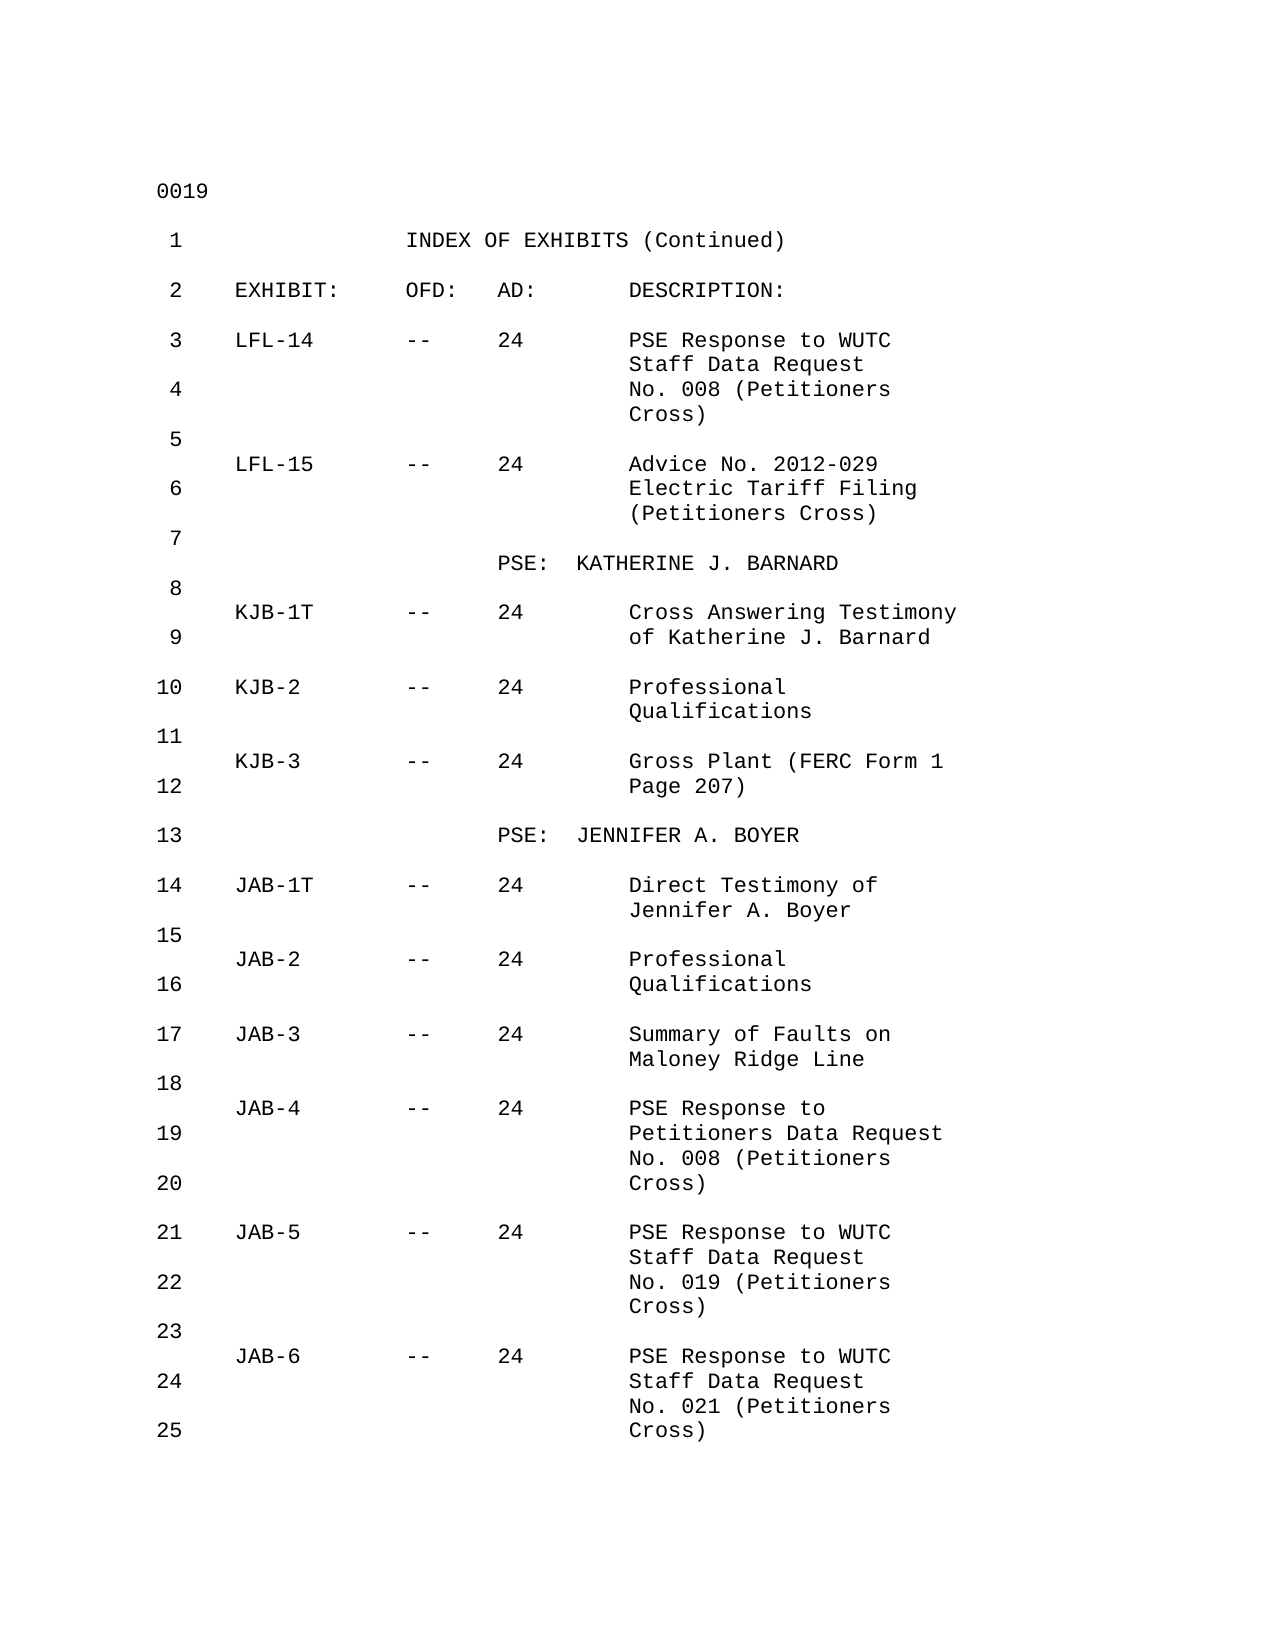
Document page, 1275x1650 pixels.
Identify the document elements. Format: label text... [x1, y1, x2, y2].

text JAB-4 -- 24 PSE Response to [156, 1097, 1119, 1122]
text 5 [156, 428, 1119, 453]
text KJB-1T -- 24 Cross Answering Testimony [156, 601, 1119, 626]
text 19 Petitioners Data Request [156, 1122, 1119, 1147]
text 13 PSE: JENNIFER A. BOYER [156, 824, 1119, 849]
text 11 [156, 725, 1119, 750]
text (Petitioners Cross) [156, 502, 1119, 527]
text 25 Cross) [156, 1419, 1119, 1444]
text Qualifications [156, 701, 1119, 725]
text 14 JAB-1T -- 24 Direct Testimony of [156, 874, 1119, 899]
text No. 021 (Petitioners [156, 1395, 1119, 1419]
text Cross) [156, 403, 1119, 428]
text 8 [156, 577, 1119, 601]
text Jennifer A. Boyer [156, 899, 1119, 924]
text Maloney Ridge Line [156, 1048, 1119, 1072]
text 15 [156, 924, 1119, 948]
text 7 [156, 527, 1119, 552]
text KJB-3 -- 24 Gross Plant (FERC Form 1 [156, 750, 1119, 775]
text Staff Data Request [156, 353, 1119, 378]
text 6 Electric Tariff Filing [156, 477, 1119, 502]
text JAB-6 -- 24 PSE Response to WUTC [156, 1345, 1119, 1370]
text No. 008 (Petitioners [156, 1147, 1119, 1172]
text 1 INDEX OF EXHIBITS (Continued) [156, 229, 1119, 254]
text PSE: KATHERINE J. BARNARD [156, 552, 1119, 577]
text 16 Qualifications [156, 973, 1119, 998]
text 23 [156, 1320, 1119, 1345]
text Staff Data Request [156, 1246, 1119, 1271]
text 20 Cross) [156, 1172, 1119, 1196]
text 4 No. 008 (Petitioners [156, 378, 1119, 403]
text 2 EXHIBIT: OFD: AD: DESCRIPTION: [156, 279, 1119, 304]
text Cross) [156, 1296, 1119, 1320]
text JAB-2 -- 24 Professional [156, 948, 1119, 973]
text 21 JAB-5 -- 24 PSE Response to WUTC [156, 1221, 1119, 1246]
text LFL-15 -- 24 Advice No. 2012-029 [156, 453, 1119, 477]
text 10 KJB-2 -- 24 Professional [156, 676, 1119, 701]
text 17 JAB-3 -- 24 Summary of Faults on [156, 1023, 1119, 1048]
text 24 Staff Data Request [156, 1370, 1119, 1395]
text 9 of Katherine J. Barnard [156, 626, 1119, 651]
text 12 Page 207) [156, 775, 1119, 800]
text 22 No. 019 (Petitioners [156, 1271, 1119, 1296]
text 0019 [156, 180, 1119, 205]
text 3 LFL-14 -- 24 PSE Response to WUTC [156, 329, 1119, 353]
text 18 [156, 1072, 1119, 1097]
